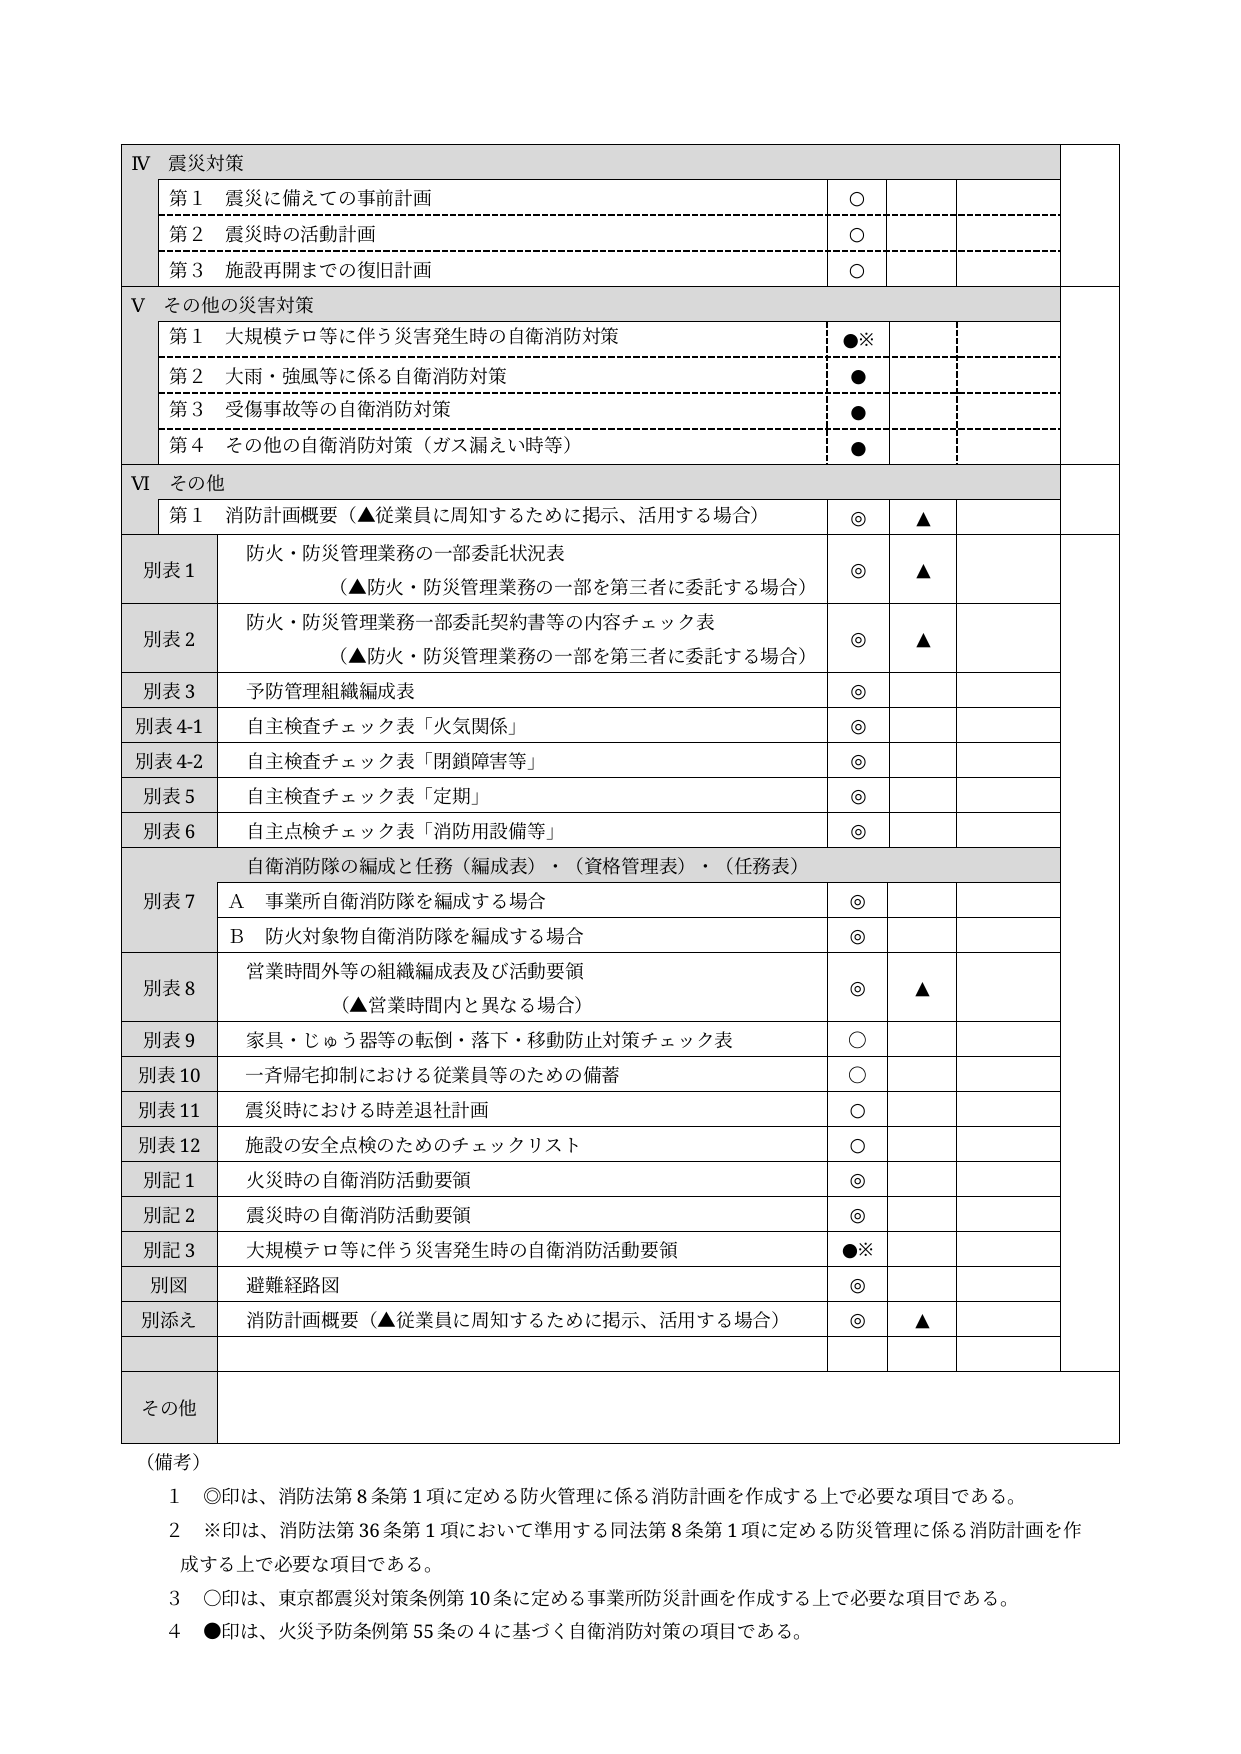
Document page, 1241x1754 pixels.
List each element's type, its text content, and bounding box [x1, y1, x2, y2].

table_cell 一斉帰宅抑制における従業員等のための備蓄 [218, 1057, 827, 1091]
table_cell 第１ 震災に備えての事前計画 [159, 180, 827, 214]
table_cell 防火・防災管理業務の一部委託状況表 （▲防火・防災管理業務の一部を第三者に委託する場合） [218, 535, 827, 603]
table_cell [957, 1022, 1060, 1056]
table_cell ◎ [828, 673, 889, 707]
table_cell 消防計画概要（▲従業員に周知するために掲示、活用する場合） [218, 1302, 827, 1336]
table_cell [888, 1092, 956, 1126]
table_cell [890, 392, 957, 428]
table_cell 〇 [828, 1057, 887, 1091]
table_cell 別表3 [122, 673, 217, 707]
table_cell ● [827, 428, 889, 464]
table_cell [957, 1302, 1060, 1336]
table_cell 別表9 [122, 1022, 217, 1056]
text ４ ●印は、火災予防条例第55条の４に基づく自衛消防対策の項目である。 [165, 1614, 1083, 1648]
table_cell ◎ [828, 604, 889, 672]
table_cell 別表12 [122, 1127, 217, 1161]
table_cell 火災時の自衛消防活動要領 [218, 1162, 827, 1196]
table_cell [888, 1057, 956, 1091]
table_cell 別記1 [122, 1162, 217, 1196]
table_cell ●※ [827, 322, 889, 356]
table_cell 別表6 [122, 813, 217, 847]
table_cell 別表10 [122, 1057, 217, 1091]
table_cell 自主検査チェック表「定期」 [218, 778, 827, 812]
table_cell 別表4-1 [122, 708, 217, 742]
table_cell [957, 1337, 1060, 1371]
table_cell [888, 1267, 956, 1301]
table_cell 家具・じゅう器等の転倒・落下・移動防止対策チェック表 [218, 1022, 827, 1056]
table_cell [957, 1092, 1060, 1126]
text ３ ○印は、東京都震災対策条例第10条に定める事業所防災計画を作成する上で必要な項目である。 [165, 1580, 1083, 1614]
table_cell 防火・防災管理業務一部委託契約書等の内容チェック表 （▲防火・防災管理業務の一部を第三者に委託する場合） [218, 604, 827, 672]
table_cell [890, 673, 956, 707]
table_cell [957, 1267, 1060, 1301]
table_cell ▲ [888, 1302, 956, 1336]
table_cell [887, 250, 956, 286]
table_cell 別表7 [122, 848, 217, 952]
table_cell [888, 1197, 956, 1231]
table_cell [890, 322, 957, 356]
table_cell [957, 392, 1060, 428]
table_cell 避難経路図 [218, 1267, 827, 1301]
table_cell [888, 1232, 956, 1266]
table_cell [1061, 287, 1119, 464]
table_cell ○ [828, 1127, 887, 1161]
table_cell [957, 813, 1060, 847]
table_cell [122, 499, 158, 534]
table_cell ▲ [888, 953, 956, 1021]
table_cell [887, 180, 956, 214]
table_cell ◎ [828, 708, 889, 742]
table_cell [888, 1162, 956, 1196]
table_cell Ｂ 防火対象物自衛消防隊を編成する場合 [218, 918, 827, 952]
table_cell 別表5 [122, 778, 217, 812]
table_cell ◎ [828, 743, 889, 777]
table_cell [957, 1162, 1060, 1196]
table_cell 別記2 [122, 1197, 217, 1231]
table_cell ○ [828, 1092, 887, 1126]
table_cell Ⅴ その他の災害対策 [122, 287, 1060, 321]
table_cell [890, 428, 957, 464]
table_cell 予防管理組織編成表 [218, 673, 827, 707]
table_cell 震災時の自衛消防活動要領 [218, 1197, 827, 1231]
table_cell ◎ [828, 813, 889, 847]
table_cell その他 [122, 1372, 217, 1443]
table_cell 〇 [828, 1022, 887, 1056]
table_cell 第１ 大規模テロ等に伴う災害発生時の自衛消防対策 [159, 322, 827, 356]
text （備考） [136, 1444, 1083, 1478]
table_header [1061, 145, 1119, 286]
table_cell [122, 321, 158, 464]
table_cell [957, 953, 1060, 1021]
table_cell [1061, 465, 1119, 534]
table_header Ⅳ 震災対策 [122, 145, 1060, 179]
table_cell ◎ [828, 500, 889, 534]
table_cell 自主検査チェック表「火気関係」 [218, 708, 827, 742]
table_cell [957, 1127, 1060, 1161]
table_cell [957, 743, 1060, 777]
table_cell 第３ 受傷事故等の自衛消防対策 [159, 392, 827, 428]
table_cell ▲ [890, 604, 956, 672]
table_cell 自主検査チェック表「閉鎖障害等」 [218, 743, 827, 777]
table_cell 第２ 大雨・強風等に係る自衛消防対策 [159, 356, 827, 392]
table_cell ▲ [890, 500, 956, 534]
table_cell ○ [828, 214, 886, 250]
table_cell 別表4-2 [122, 743, 217, 777]
table_cell [1061, 535, 1119, 1371]
table_cell 第２ 震災時の活動計画 [159, 214, 827, 250]
table_cell ◎ [828, 883, 887, 917]
table_cell [888, 918, 956, 952]
table_cell [218, 1372, 1119, 1443]
table_cell 大規模テロ等に伴う災害発生時の自衛消防活動要領 [218, 1232, 827, 1266]
table_cell ◎ [828, 918, 887, 952]
table_cell 別表1 [122, 535, 217, 603]
table_cell ◎ [828, 778, 889, 812]
table_cell [890, 708, 956, 742]
table_cell 営業時間外等の組織編成表及び活動要領 （▲営業時間内と異なる場合） [218, 953, 827, 1021]
table_cell [957, 778, 1060, 812]
table_cell 別表11 [122, 1092, 217, 1126]
table_cell [122, 1337, 217, 1371]
table_cell ○ [828, 250, 886, 286]
table_cell [890, 778, 956, 812]
table_cell [957, 180, 1060, 214]
table_cell [888, 1127, 956, 1161]
table_cell 別表2 [122, 604, 217, 672]
table_cell [957, 500, 1060, 534]
text ２ ※印は、消防法第36条第1項において準用する同法第8条第1項に定める防災管理に係る消防計画を作成する上で必要な項目である。 [165, 1512, 1083, 1580]
table_cell [957, 1197, 1060, 1231]
table_cell ◎ [828, 1162, 887, 1196]
table_cell ▲ [890, 535, 956, 603]
table_cell 別表8 [122, 953, 217, 1021]
table_cell ◎ [828, 953, 887, 1021]
table_cell [888, 1022, 956, 1056]
table_cell 別記3 [122, 1232, 217, 1266]
table_cell ● [827, 356, 889, 392]
table_cell 施設の安全点検のためのチェックリスト [218, 1127, 827, 1161]
table_cell [957, 1232, 1060, 1266]
table_cell [957, 214, 1060, 250]
table_cell ◎ [828, 1302, 887, 1336]
table_cell [890, 743, 956, 777]
table_cell ◎ [828, 1197, 887, 1231]
text １ ◎印は、消防法第8条第1項に定める防火管理に係る消防計画を作成する上で必要な項目である。 [165, 1478, 1083, 1512]
table_cell [957, 883, 1060, 917]
table_cell ◎ [828, 1267, 887, 1301]
table_cell 第４ その他の自衛消防対策（ガス漏えい時等） [159, 428, 827, 464]
table_cell Ⅵ その他 [122, 465, 1060, 499]
table_cell [957, 918, 1060, 952]
table_cell 自主点検チェック表「消防用設備等」 [218, 813, 827, 847]
table_cell 自衛消防隊の編成と任務（編成表）・（資格管理表）・（任務表） [217, 848, 1060, 882]
table_cell 別添え [122, 1302, 217, 1336]
table_cell [888, 883, 956, 917]
table_cell [957, 322, 1060, 356]
table_cell [122, 179, 158, 286]
table_cell 第３ 施設再開までの復旧計画 [159, 250, 827, 286]
table_cell ○ [828, 180, 886, 214]
table_cell [957, 356, 1060, 392]
table_cell 震災時における時差退社計画 [218, 1092, 827, 1126]
table_cell [957, 673, 1060, 707]
table_cell [218, 1337, 827, 1371]
table_cell [888, 1337, 956, 1371]
table_cell [957, 708, 1060, 742]
table_cell [957, 428, 1060, 464]
table_cell ●※ [828, 1232, 887, 1266]
table_cell [957, 250, 1060, 286]
table_cell [957, 604, 1060, 672]
table_cell [890, 356, 957, 392]
table_cell ◎ [828, 535, 889, 603]
table_cell [890, 813, 956, 847]
table_cell [887, 214, 956, 250]
table_cell [957, 535, 1060, 603]
table_cell 別図 [122, 1267, 217, 1301]
table_cell Ａ 事業所自衛消防隊を編成する場合 [218, 883, 827, 917]
table_cell [828, 1337, 887, 1371]
table_cell 第１ 消防計画概要（▲従業員に周知するために掲示、活用する場合） [159, 500, 827, 534]
table_cell [957, 1057, 1060, 1091]
table_cell ● [827, 392, 889, 428]
